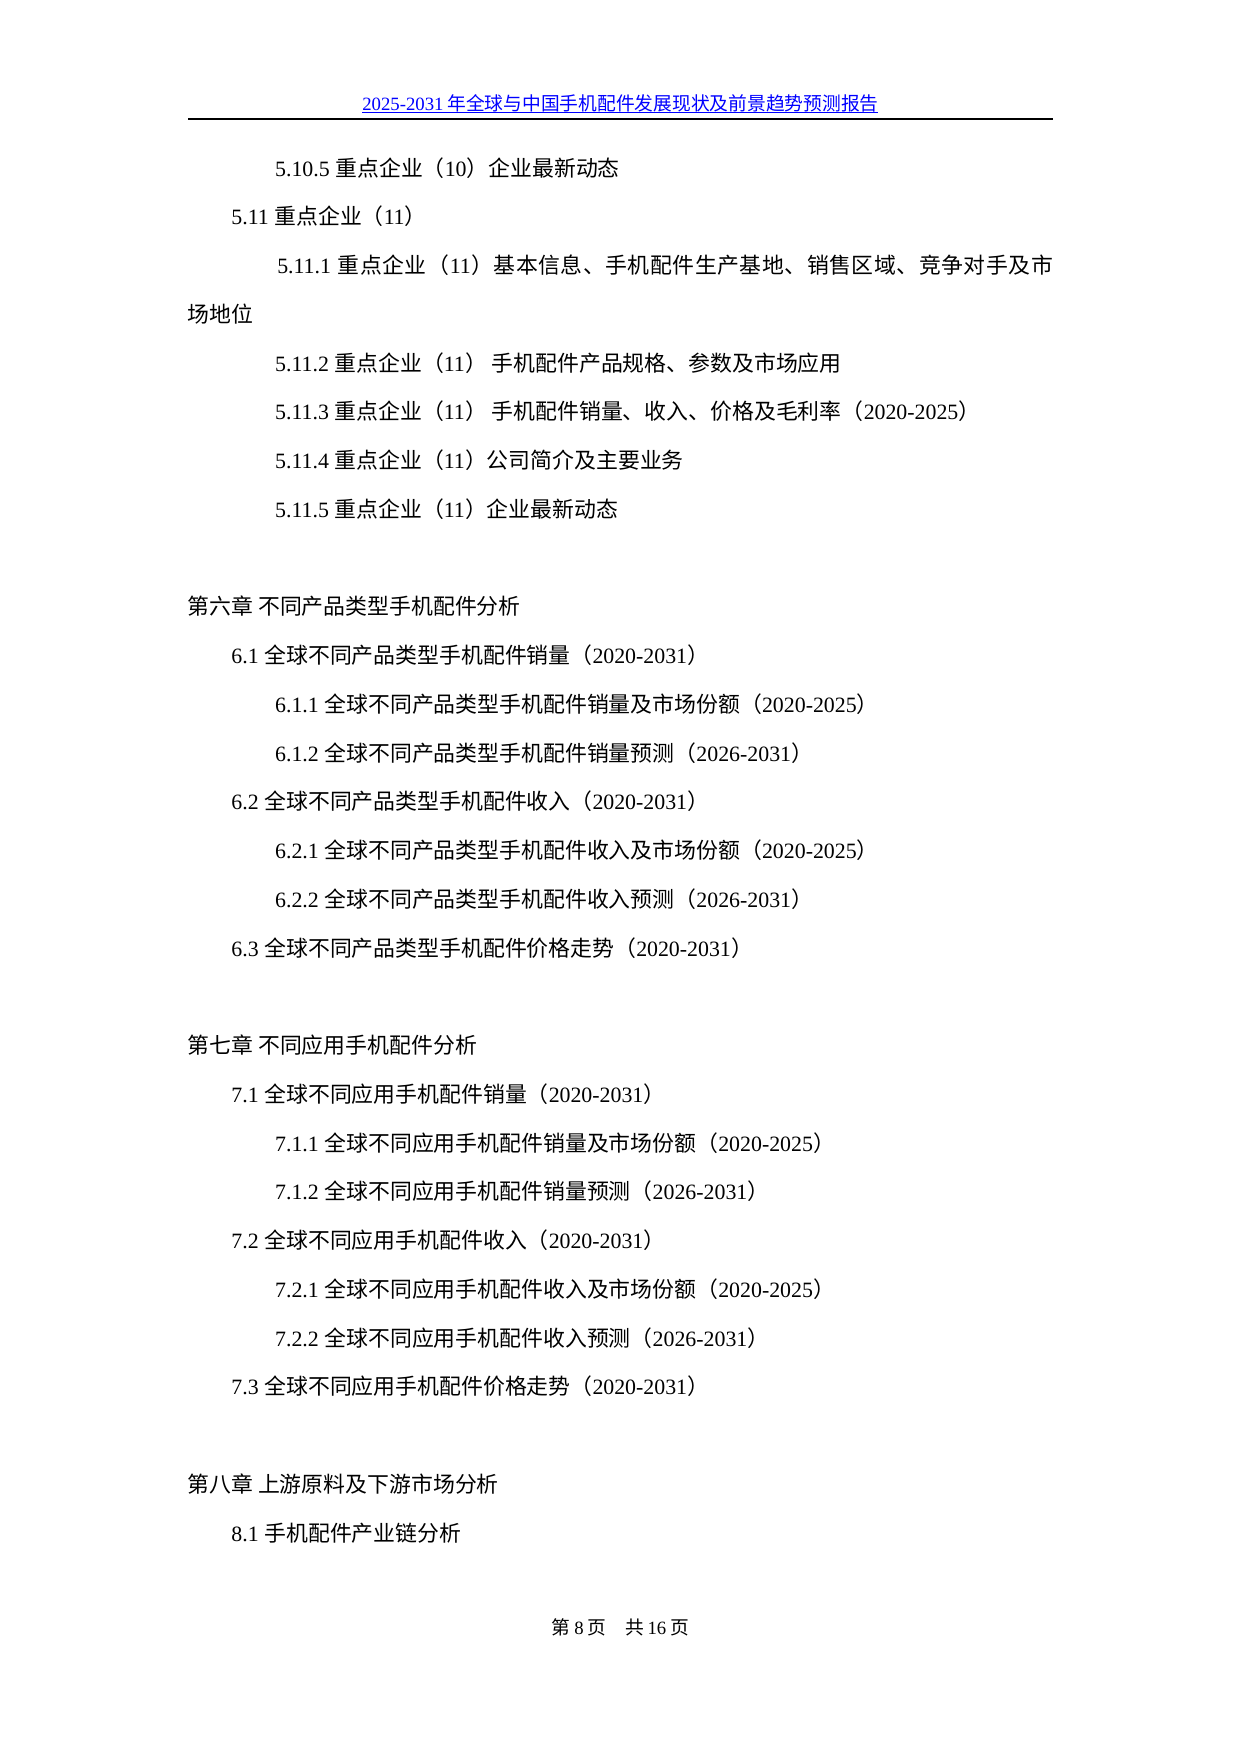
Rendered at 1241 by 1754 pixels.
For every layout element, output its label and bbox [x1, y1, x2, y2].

text [187, 150, 1053, 1548]
